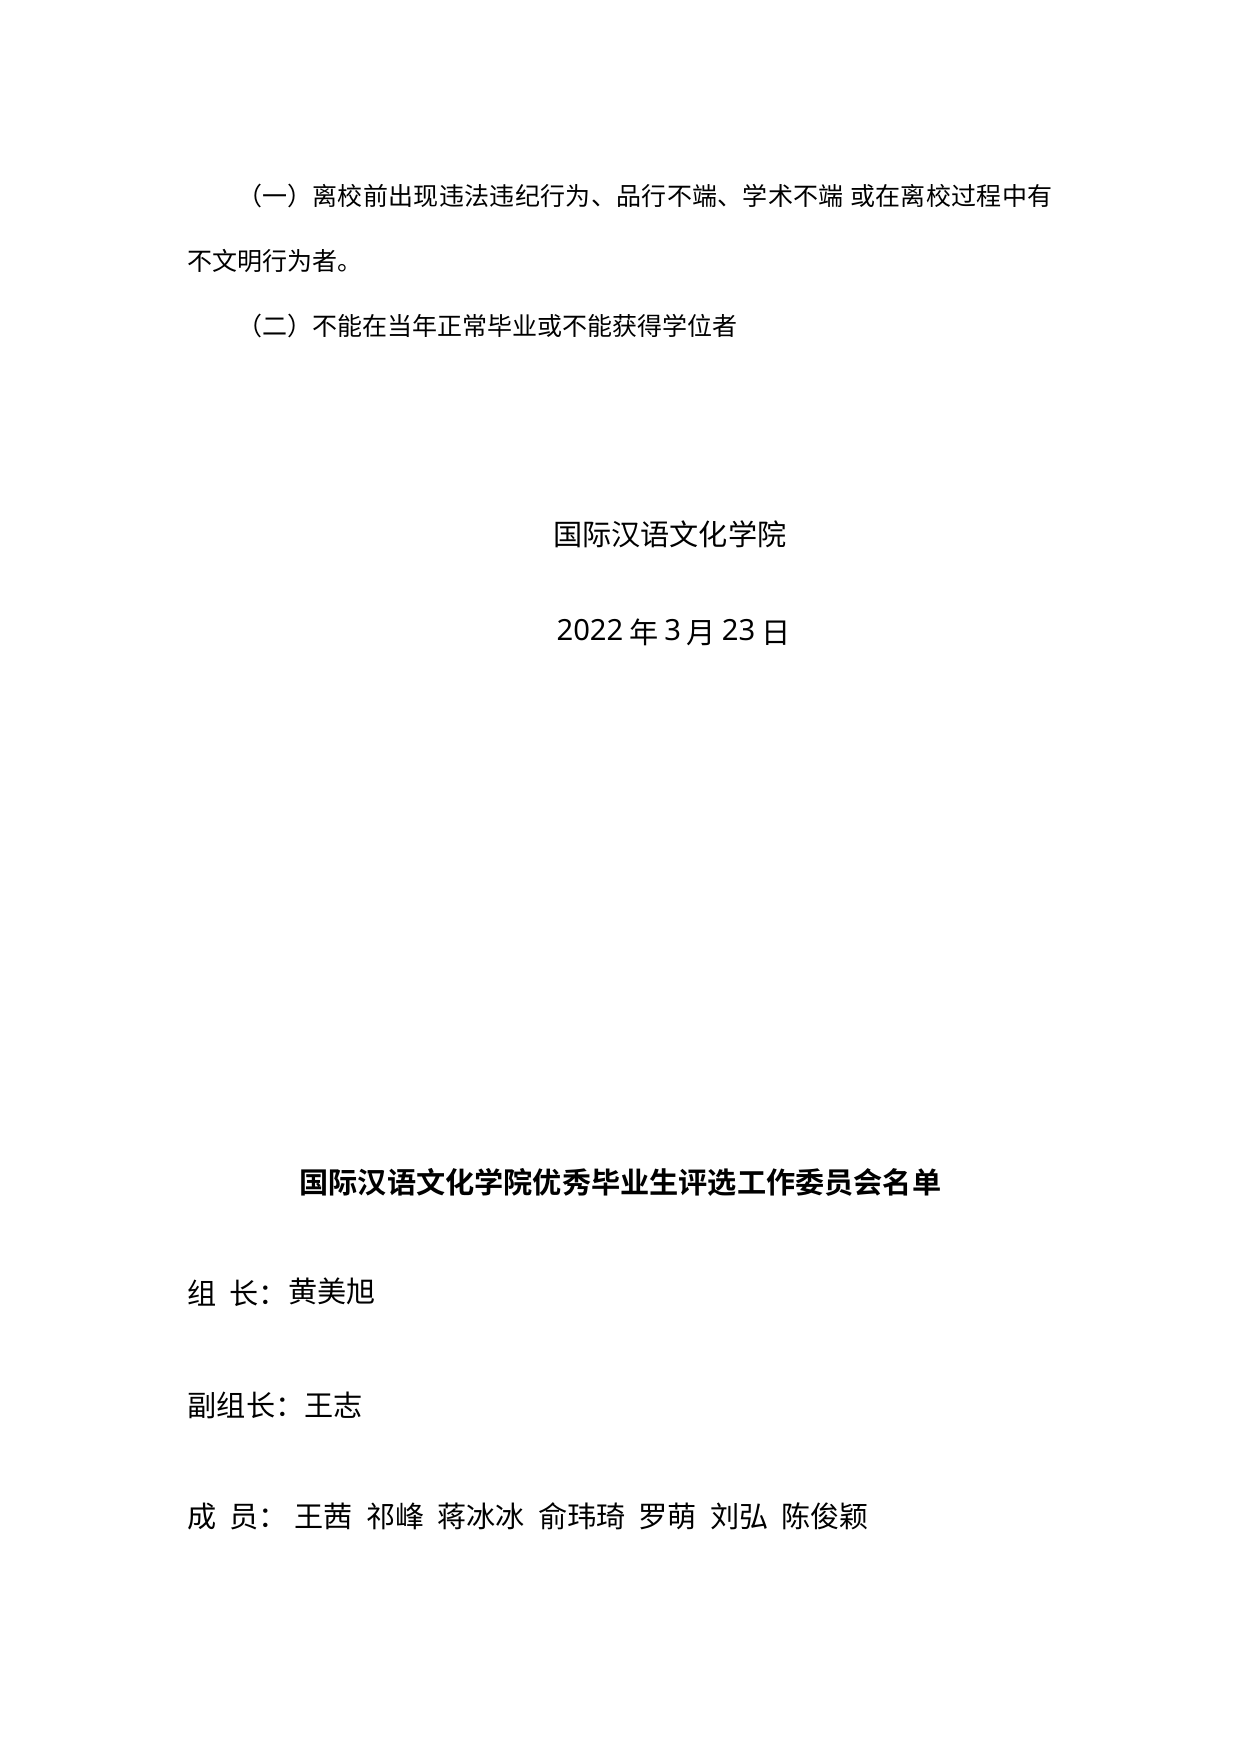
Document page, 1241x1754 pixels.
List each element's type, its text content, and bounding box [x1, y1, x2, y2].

list 离校前出现违法违纪行为、品行不端、学术不端 或在离校过程中有不文明行为者。 [187, 162, 1053, 292]
text 国际汉语文化学院优秀毕业生评选工作委员会名单 [187, 1160, 1053, 1225]
text 国际汉语文化学院 [187, 512, 1053, 674]
list 不能在当年正常毕业或不能获得学位者 [187, 292, 1053, 357]
text 组 长：黄美旭 [187, 1271, 1053, 1336]
text 副组长：王志 [187, 1382, 1053, 1447]
text 成 员： 王茜 祁峰 蒋冰冰 俞玮琦 罗萌 刘弘 陈俊颖 [187, 1493, 1053, 1558]
